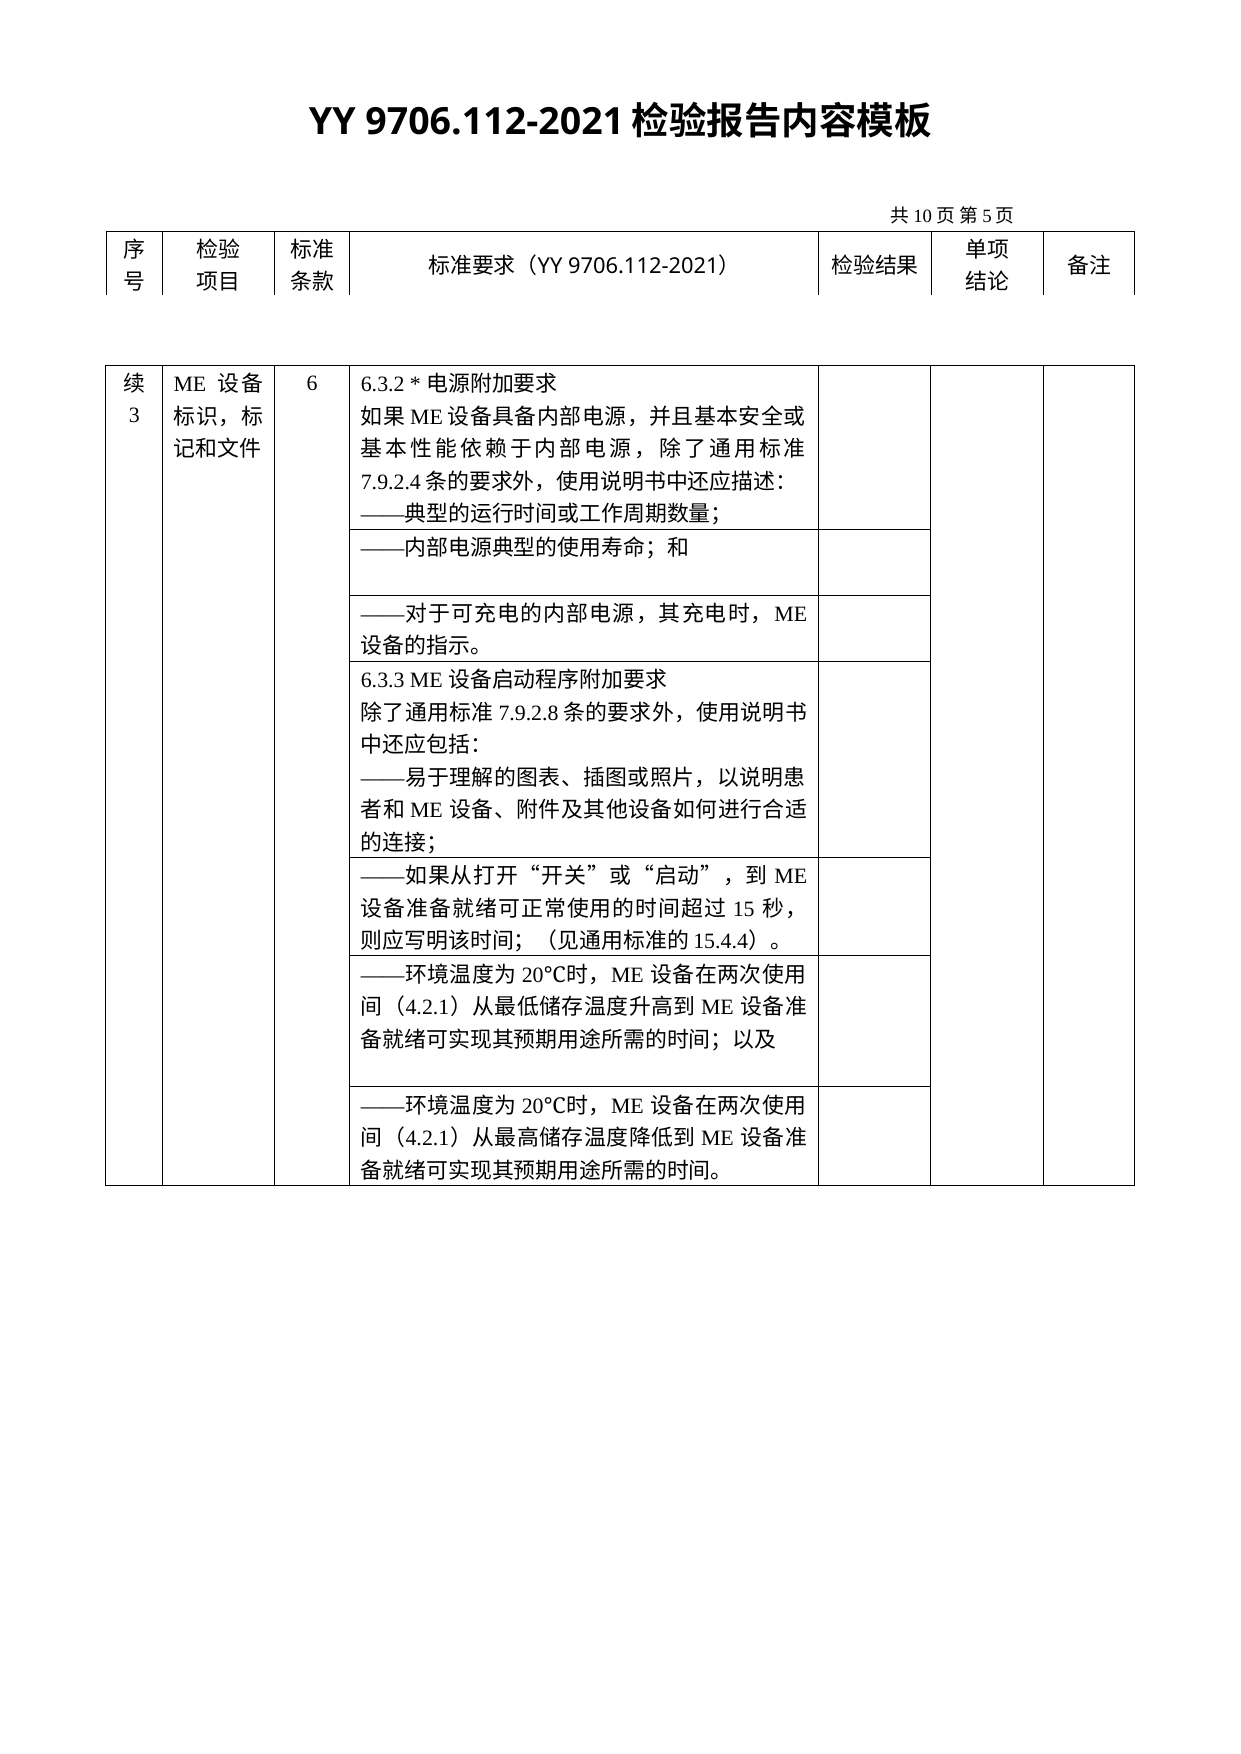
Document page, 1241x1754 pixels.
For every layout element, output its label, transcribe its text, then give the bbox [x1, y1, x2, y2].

table_cell ——环境温度为20℃时，ME 设备在两次使用间（4.2.1）从最高储存温度降低到ME 设备准备就绪可实现其预期用途所需的时间。 [350, 1087, 818, 1185]
table_header [931, 366, 1043, 1185]
table_cell [819, 1087, 930, 1185]
table_header ME 设备标识，标记和文件 [163, 366, 274, 1185]
table_cell [819, 858, 930, 955]
table_cell [819, 596, 930, 661]
table_header [1044, 366, 1134, 1185]
table_cell ——内部电源典型的使用寿命；和 [350, 530, 818, 594]
table_cell [819, 530, 930, 594]
table_header 续3 [106, 366, 162, 1185]
table_cell ——对于可充电的内部电源，其充电时，ME 设备的指示。 [350, 596, 818, 661]
table_cell [819, 662, 930, 857]
table_cell [819, 956, 930, 1086]
table_header 6 [275, 366, 349, 1185]
table_header [819, 366, 930, 528]
table_cell ——如果从打开“开关”或“启动”，到ME 设备准备就绪可正常使用的时间超过15 秒，则应写明该时间；（见通用标准的15.4.4）。 [350, 858, 818, 955]
table_header 6.3.2 * 电源附加要求 如果ME设备具备内部电源，并且基本安全或基本性能依赖于内部电源，除了通用标准7.9.2.4条的要求外，使用说明书中还应描述： ——典型的运行时间或工作周期数量； [350, 366, 818, 528]
table_cell ——环境温度为20℃时，ME 设备在两次使用间（4.2.1）从最低储存温度升高到ME 设备准备就绪可实现其预期用途所需的时间；以及 [350, 956, 818, 1086]
table_cell 6.3.3 ME 设备启动程序附加要求 除了通用标准7.9.2.8条的要求外，使用说明书中还应包括： ——易于理解的图表、插图或照片，以说明患者和ME 设备、附件及其他设备如何进行合适的连接； [350, 662, 818, 857]
